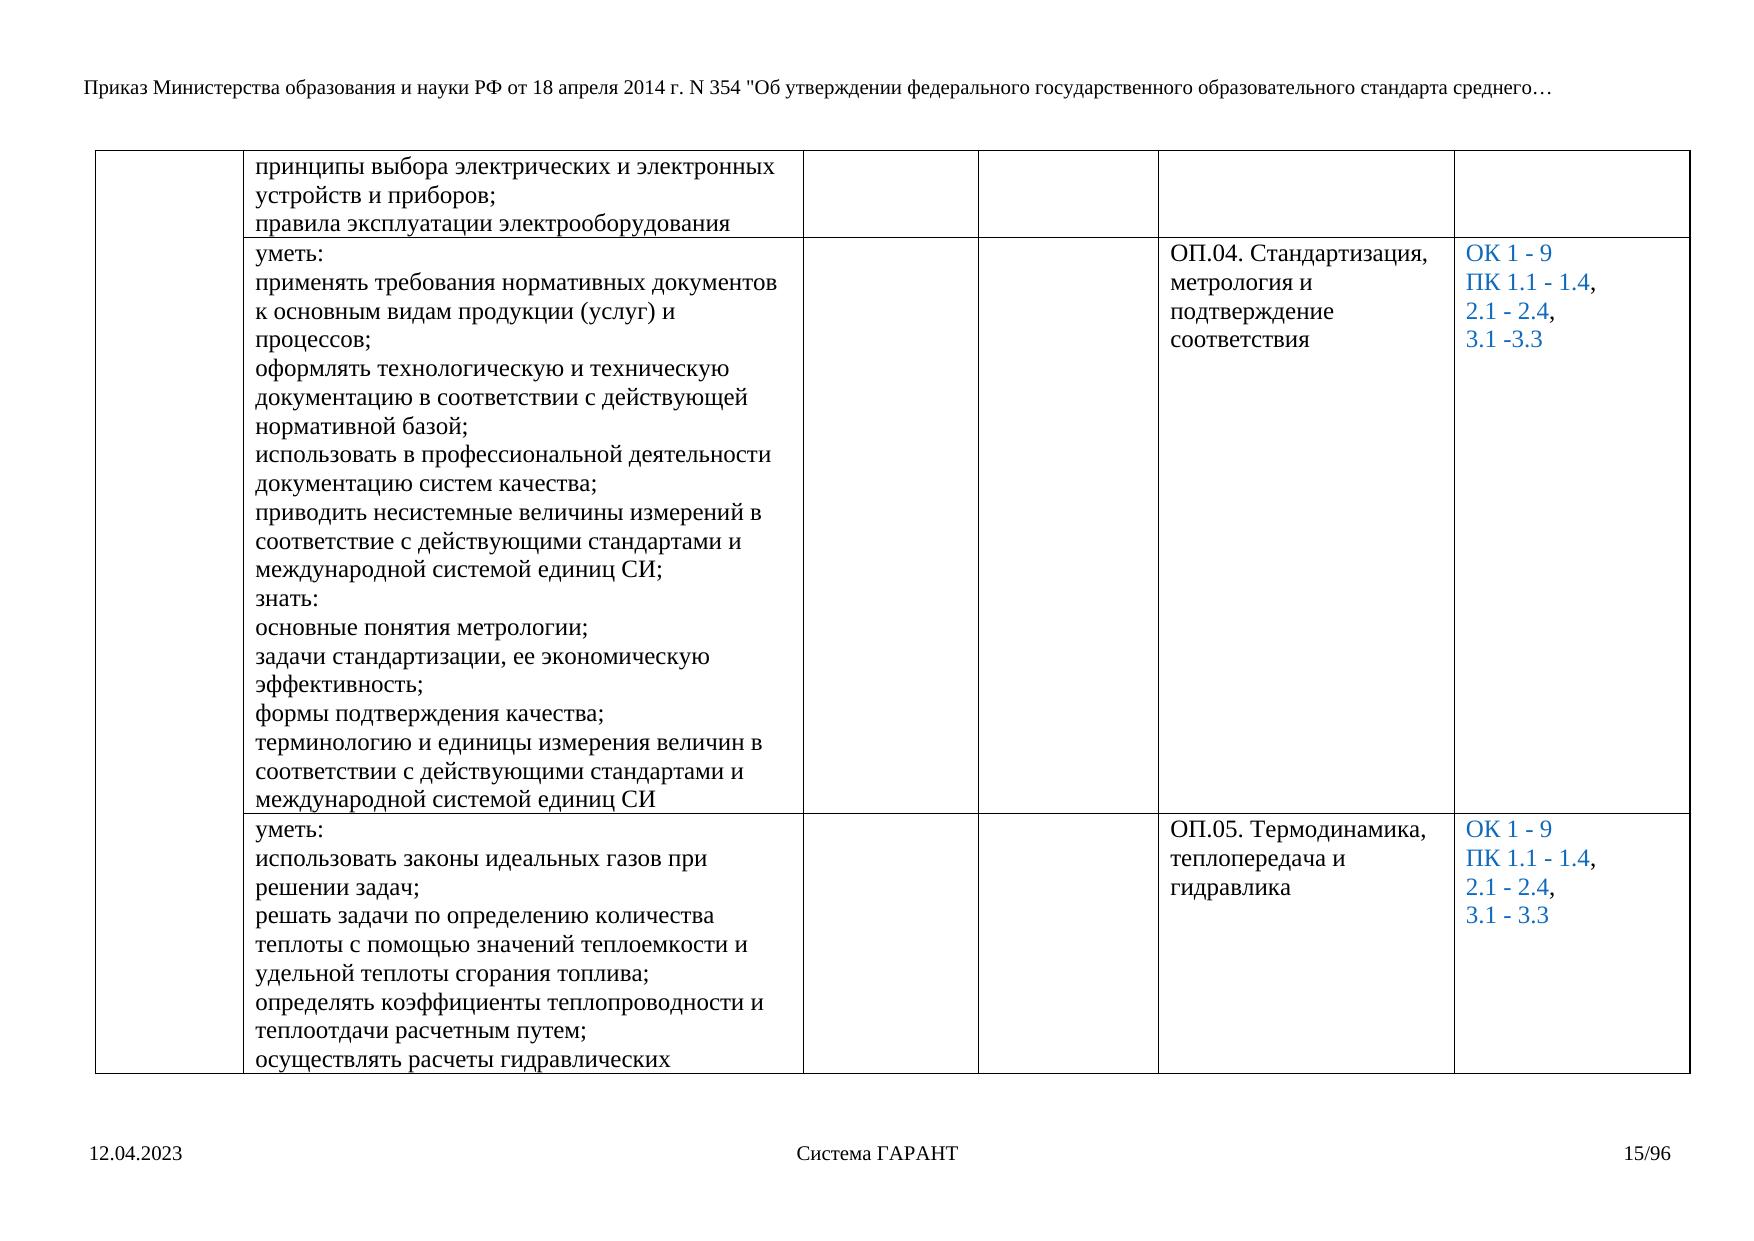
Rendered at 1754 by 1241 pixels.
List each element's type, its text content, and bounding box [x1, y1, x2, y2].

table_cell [1455, 814, 1689, 1073]
table_cell [979, 238, 1158, 813]
table_cell ОК 1 - 9 ПК 1.1 - 1.4, 2.1 - 2.4, 3.1 -3.3 [1455, 238, 1689, 813]
table_cell [804, 814, 978, 1073]
table_cell [804, 151, 978, 237]
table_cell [1159, 814, 1454, 1073]
table_cell ОП.04. Стандартизация, метрология и подтверждение соответствия [1159, 238, 1454, 813]
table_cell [244, 151, 803, 237]
table_cell уметь: применять требования нормативных документов к основным видам продукции (услуг) и процессов; оформлять технологическую и техническую документацию в соответствии с действующей нормативной базой; использовать в профессиональной деятельности документацию систем качества; приводить несистемные величины измерений в соответствие с действующими стандартами и международной системой единиц СИ; знать: основные понятия метрологии; задачи стандартизации, ее экономическую эффективность; формы подтверждения качества; терминологию и единицы измерения величин в соответствии с действующими стандартами и международной системой единиц СИ [244, 238, 803, 813]
table_cell [979, 151, 1158, 237]
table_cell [1159, 151, 1454, 237]
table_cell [1455, 151, 1689, 237]
table_cell [804, 238, 978, 813]
table_cell [979, 814, 1158, 1073]
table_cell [244, 814, 803, 1073]
